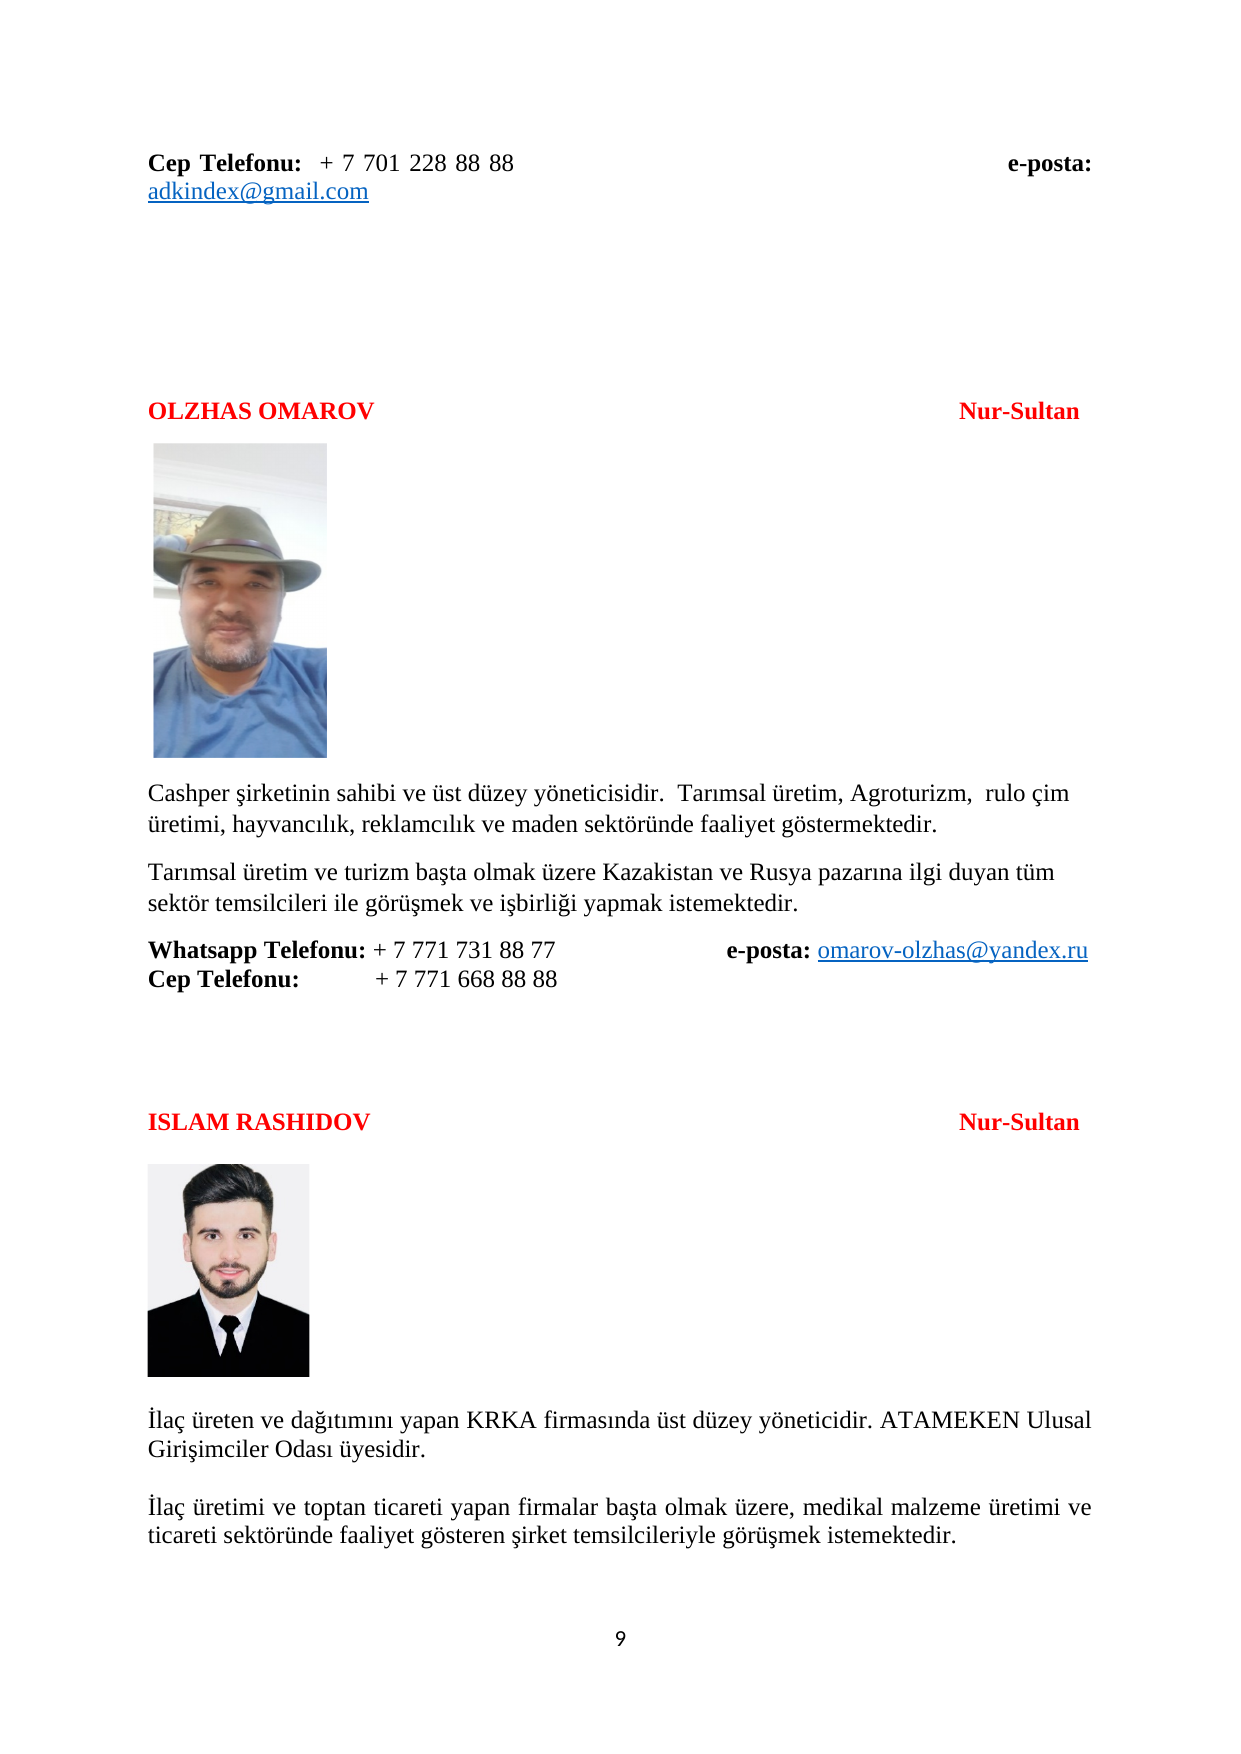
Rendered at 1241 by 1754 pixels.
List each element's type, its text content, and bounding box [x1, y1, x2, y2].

text OLZHAS OMAROV Nur-Sultan [148, 396, 1093, 425]
picture [147, 1164, 310, 1377]
text Cashper şirketinin sahibi ve üst düzey yöneticisidir. Tarımsal üretim, Agroturizm, rulo çim üretimi, hayvancılık, reklamcılık ve maden sektöründe faaliyet göstermektedir. [148, 778, 1093, 838]
text Tarımsal üretim ve turizm başta olmak üzere Kazakistan ve Rusya pazarına ilgi duyan tüm sektör temsilcileri ile görüşmek ve işbirliği yapmak istemektedir. [148, 857, 1093, 916]
text Whatsapp Telefonu: + 7 771 731 88 77 e-posta: omarov-olzhas@yandex.ru [148, 935, 1093, 964]
text İlaç üreten ve dağıtımını yapan KRKA firmasında üst düzey yöneticidir. ATAMEKEN Ulusal Girişimciler Odası üyesidir. [148, 1405, 1093, 1463]
text Cep Telefonu: + 7 771 668 88 88 [148, 964, 1093, 993]
picture [154, 444, 327, 757]
text ISLAM RASHIDOV Nur-Sultan [148, 1107, 1093, 1136]
text İlaç üretimi ve toptan ticareti yapan firmalar başta olmak üzere, medikal malzeme üretimi ve ticareti sektöründe faaliyet gösteren şirket temsilcileriyle görüşmek istemektedir. [148, 1492, 1093, 1549]
text Cep Telefonu: + 7 701 228 88 88 e-posta: adkindex@gmail.com [148, 148, 1093, 205]
